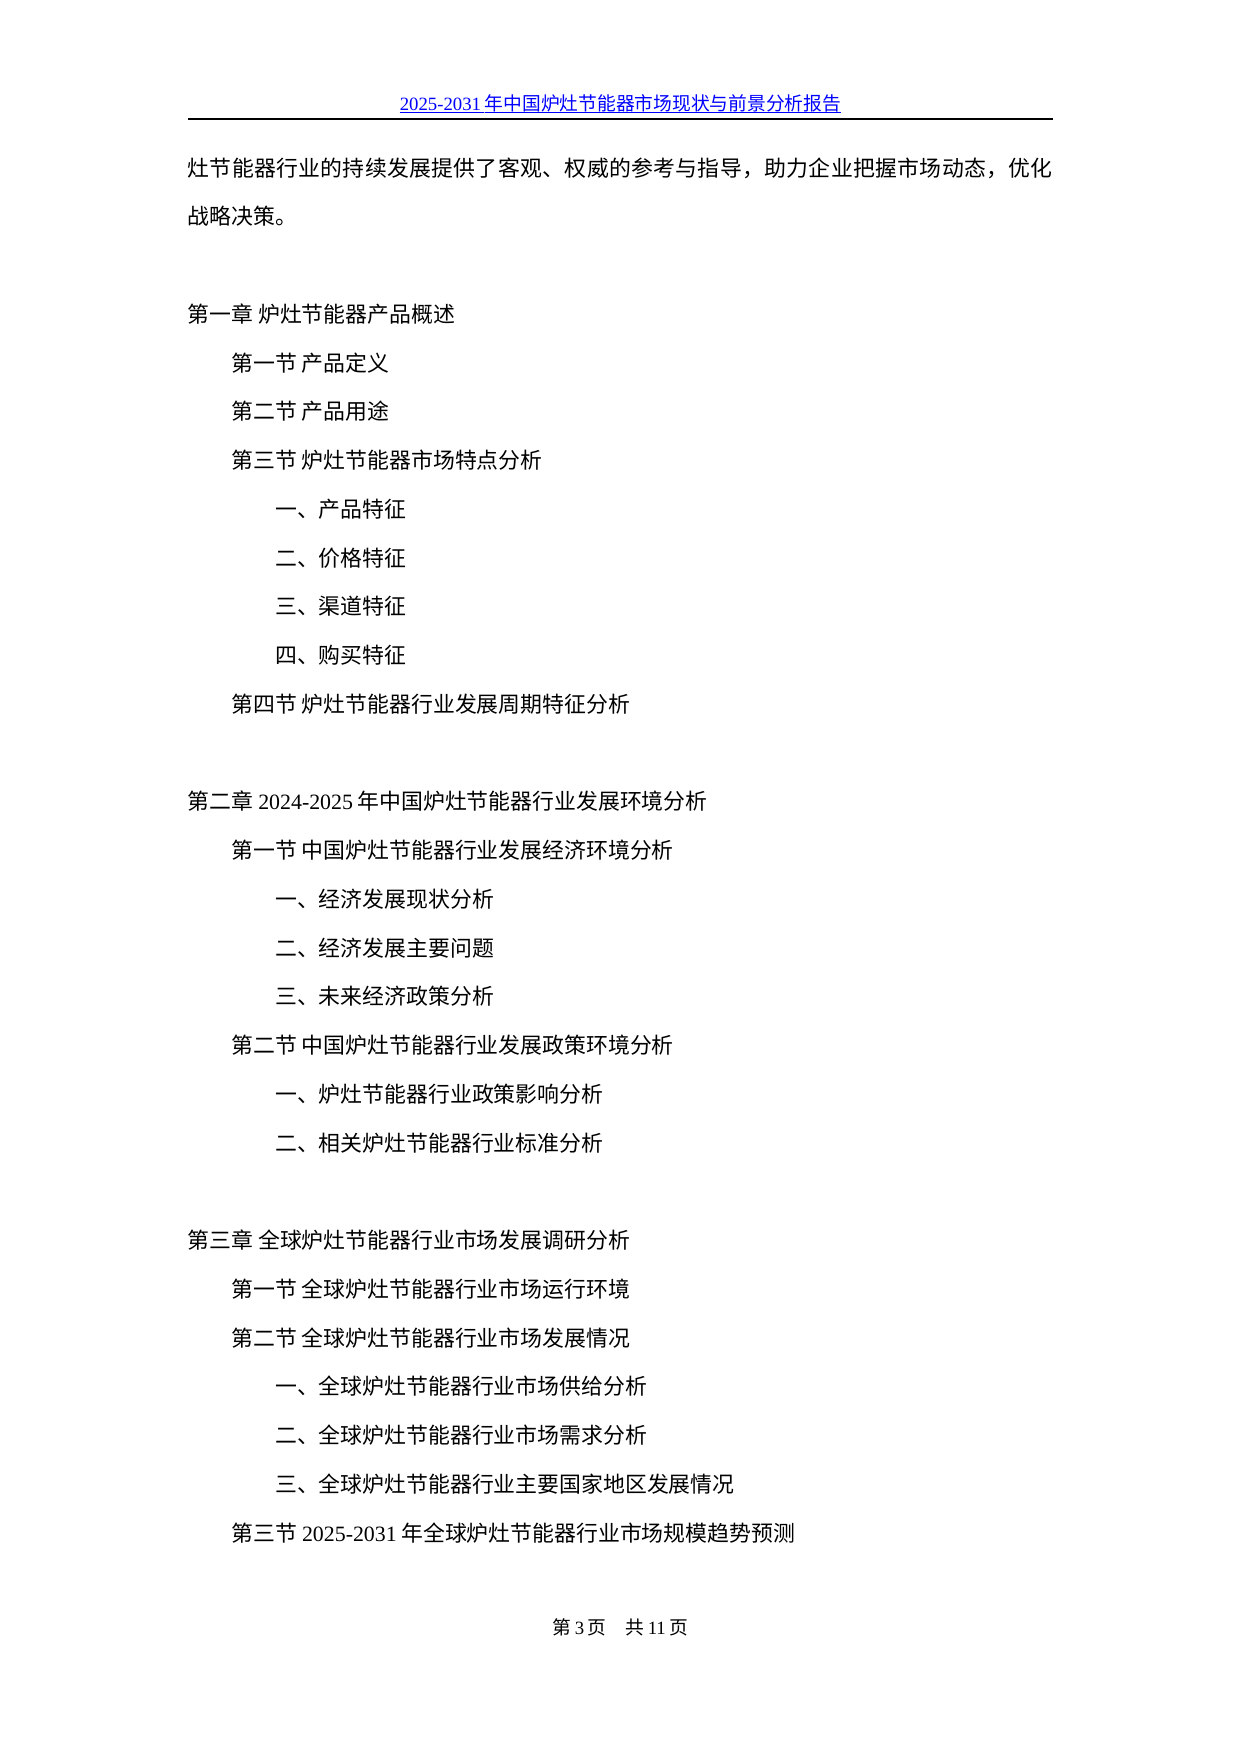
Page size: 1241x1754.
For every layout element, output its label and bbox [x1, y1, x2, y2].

text [187, 150, 1053, 1548]
